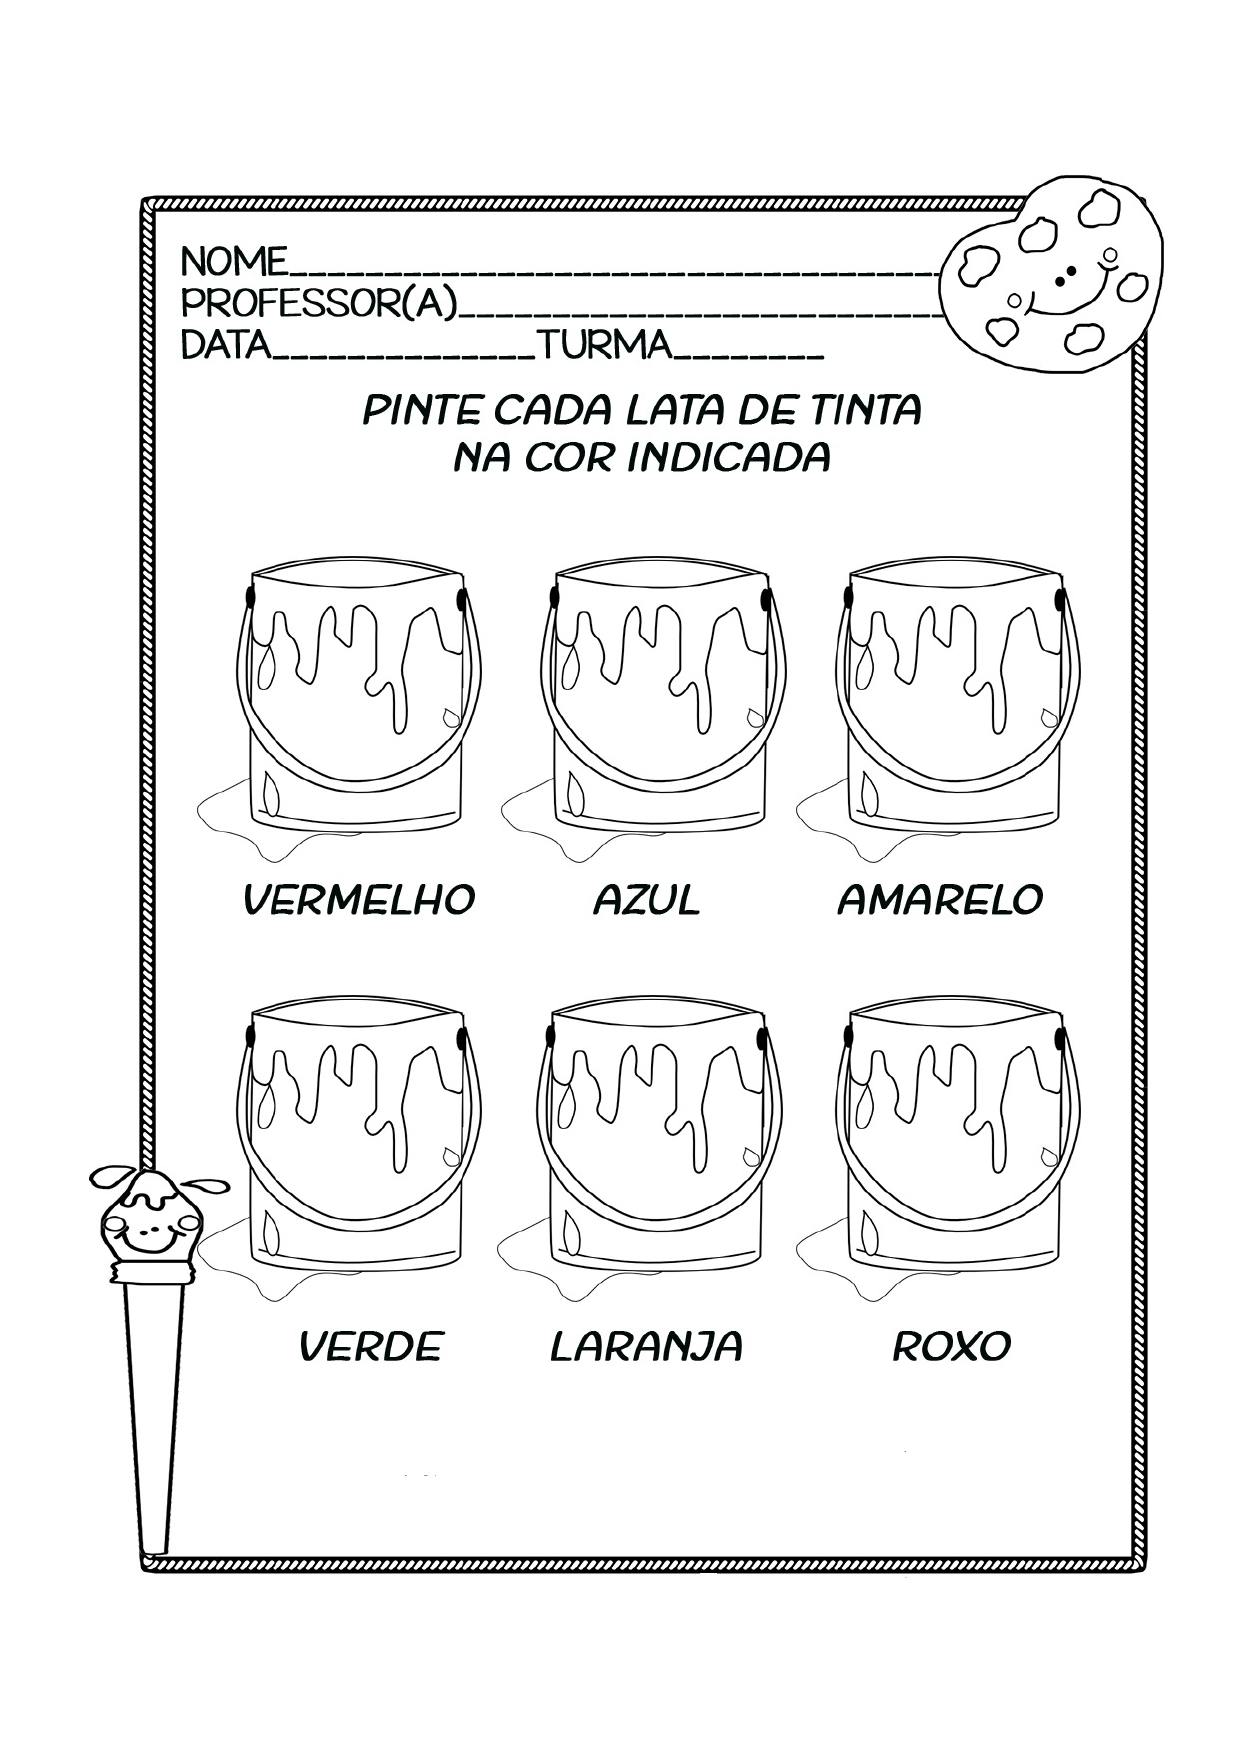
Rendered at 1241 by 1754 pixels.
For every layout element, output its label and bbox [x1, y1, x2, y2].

picture [88, 147, 1213, 1607]
